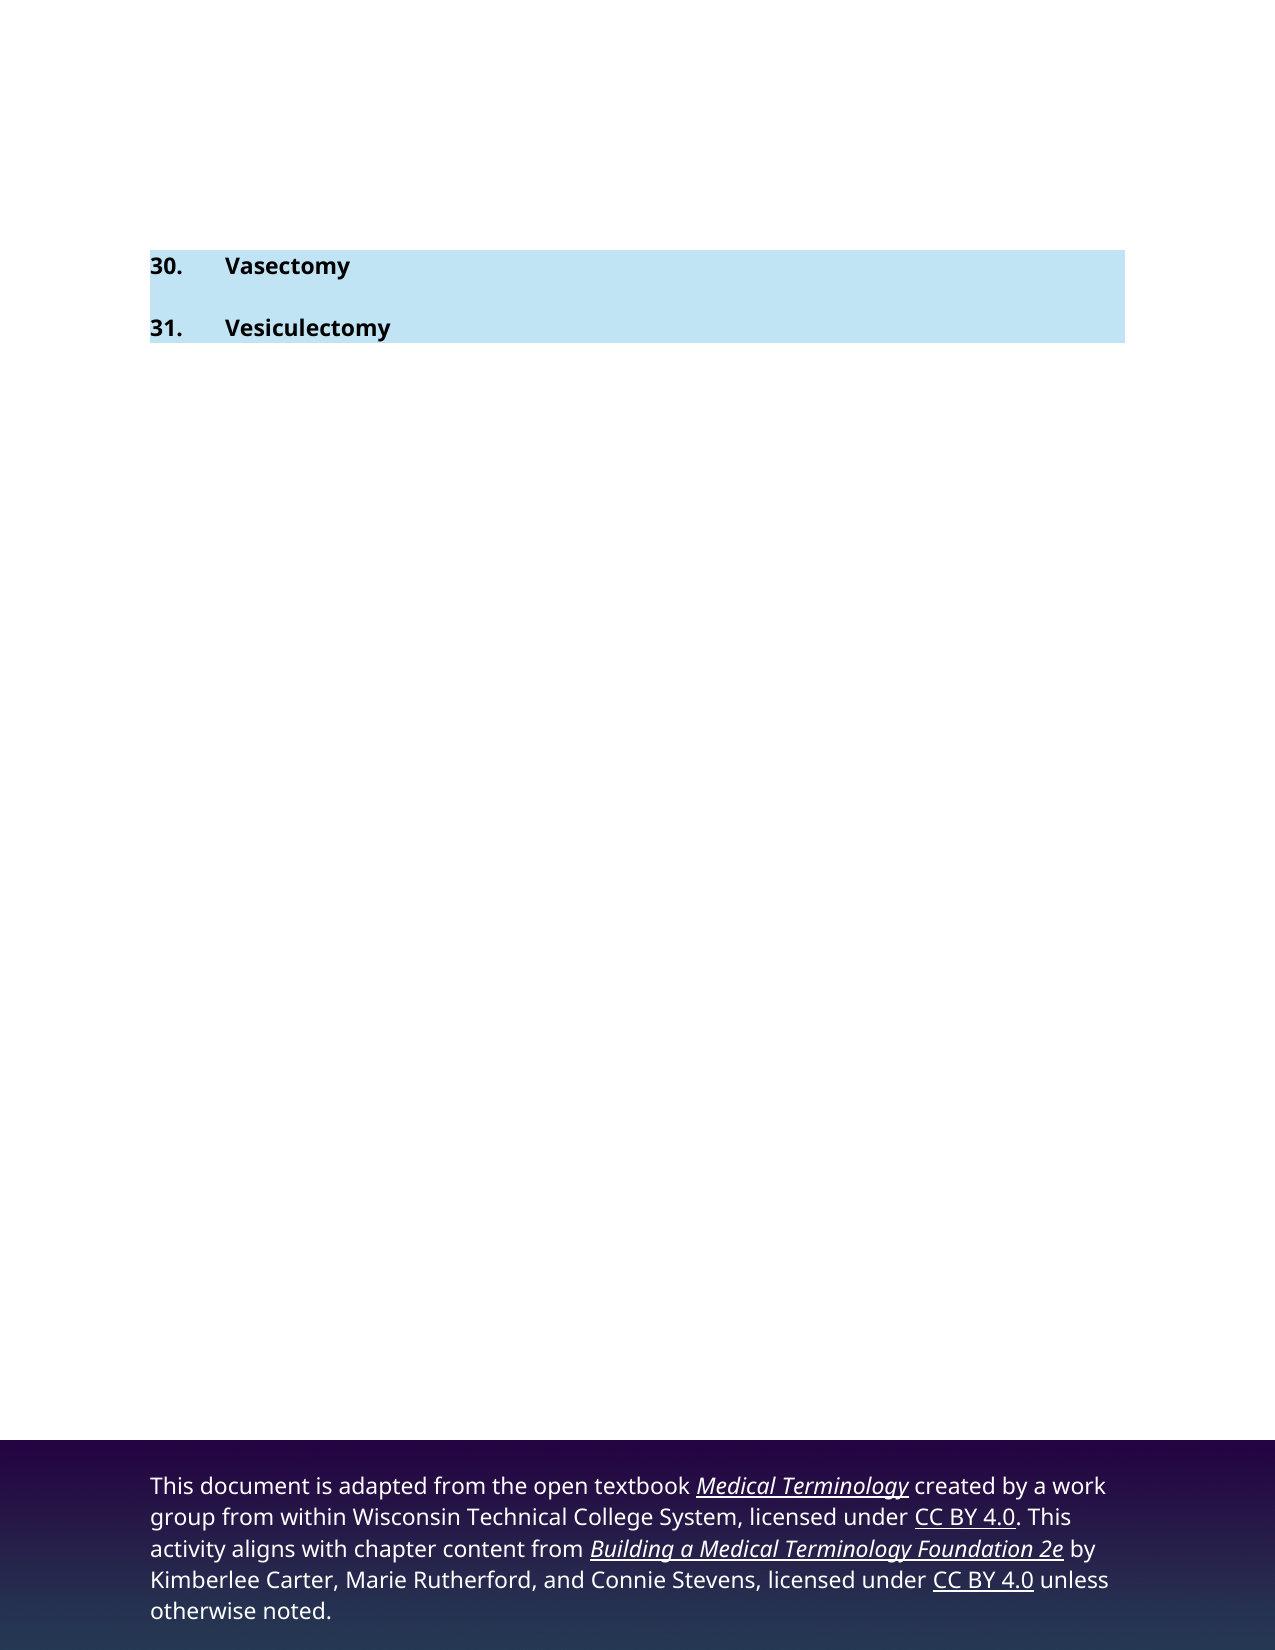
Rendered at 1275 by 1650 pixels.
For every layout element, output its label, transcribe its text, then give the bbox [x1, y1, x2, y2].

picture [0, 1440, 1275, 1650]
list Vasectomy [150, 250, 1125, 281]
list Vesiculectomy [150, 312, 1125, 343]
